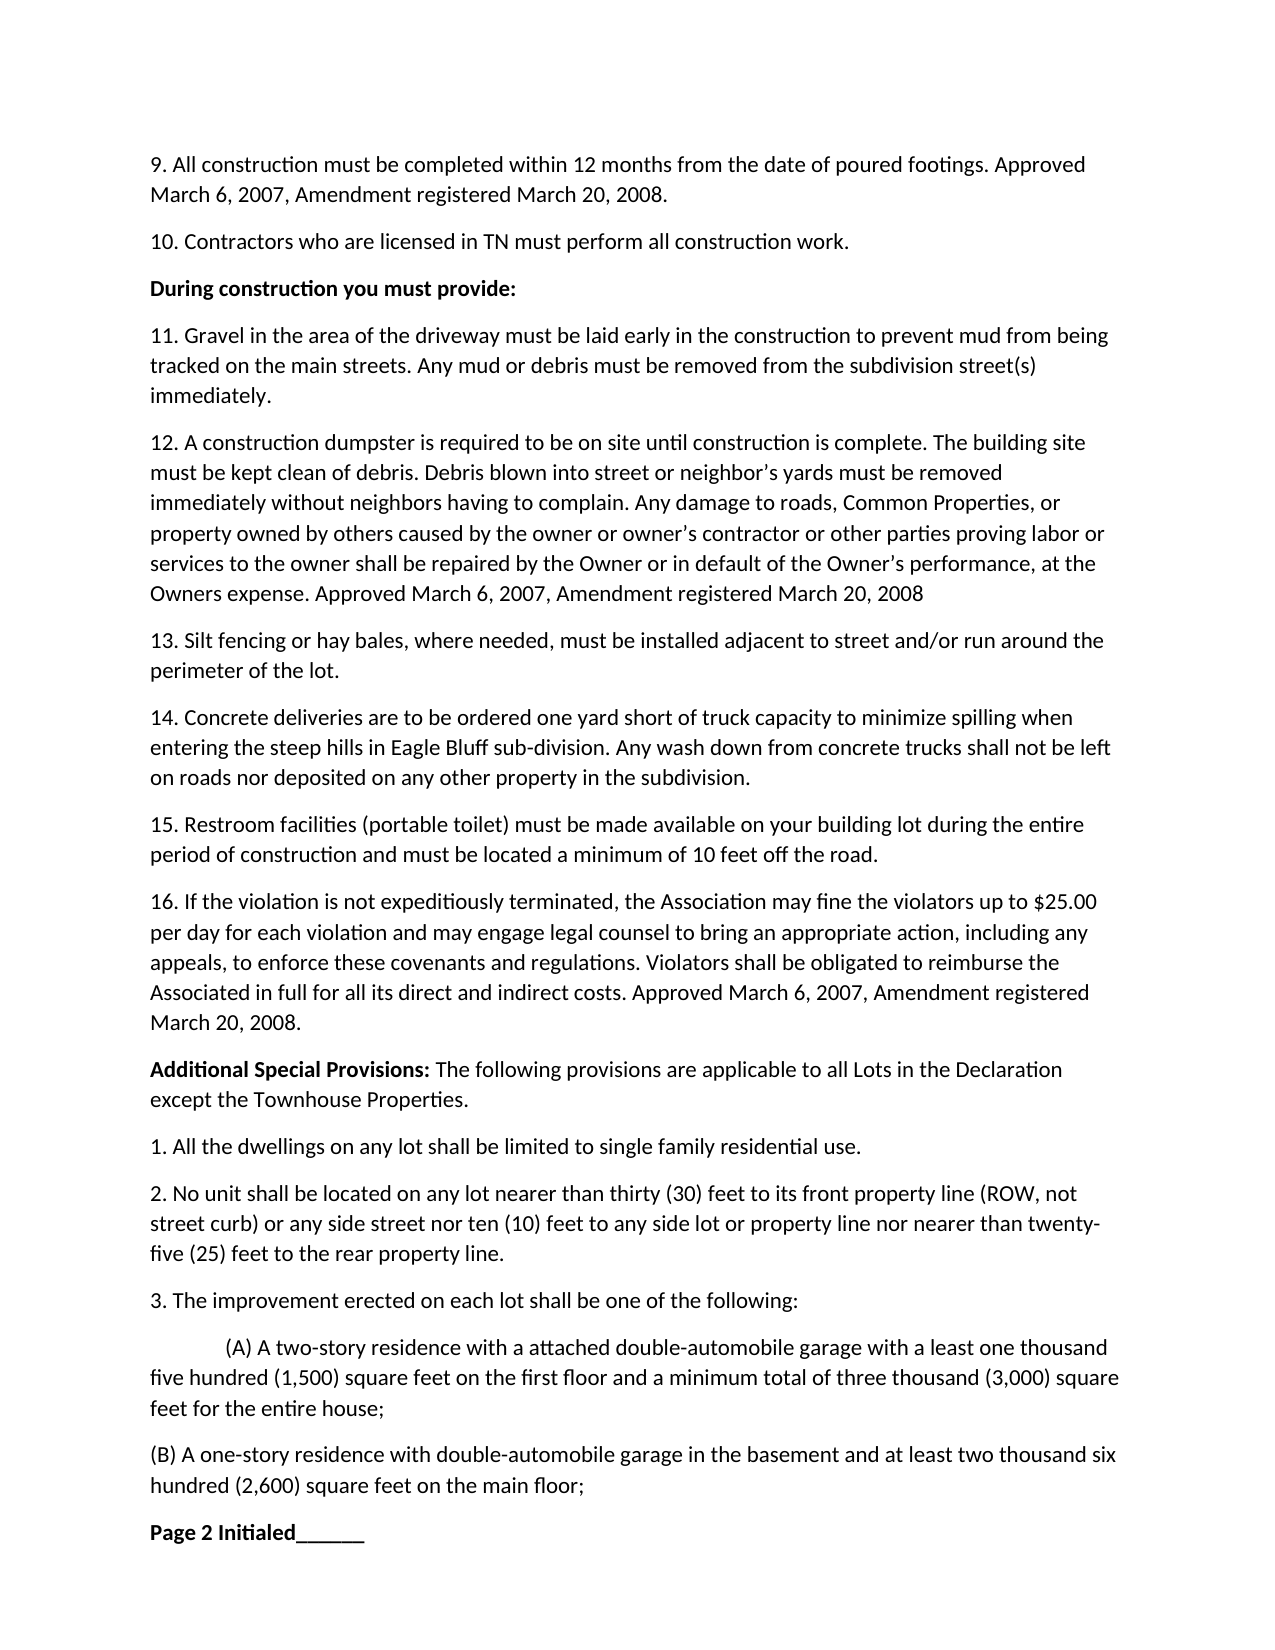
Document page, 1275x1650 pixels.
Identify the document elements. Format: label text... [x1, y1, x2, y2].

text 16. If the violation is not expeditiously terminated, the Association may fine the violators up to $25.00 per day for each violation and may engage legal counsel to bring an appropriate action, including any appeals, to enforce these covenants and regulations. Violators shall be obligated to reimburse the Associated in full for all its direct and indirect costs. Approved March 6, 2007, Amendment registered March 20, 2008. [150, 887, 1125, 1036]
text Page 2 Initialed______ [150, 1518, 1125, 1546]
text (B) A one-story residence with double-automobile garage in the basement and at least two thousand six hundred (2,600) square feet on the main floor; [150, 1441, 1125, 1499]
text 1. All the dwellings on any lot shall be limited to single family residential use. [150, 1132, 1125, 1160]
text 13. Silt fencing or hay bales, where needed, must be installed adjacent to street and/or run around the perimeter of the lot. [150, 626, 1125, 684]
text 10. Contractors who are licensed in TN must perform all construction work. [150, 227, 1125, 255]
text 15. Restroom facilities (portable toilet) must be made available on your building lot during the entire period of construction and must be located a minimum of 10 feet off the road. [150, 810, 1125, 869]
text (A) A two-story residence with a attached double-automobile garage with a least one thousand five hundred (1,500) square feet on the first floor and a minimum total of three thousand (3,000) square feet for the entire house; [150, 1333, 1125, 1422]
text During construction you must provide: [150, 274, 1125, 302]
text 14. Concrete deliveries are to be ordered one yard short of truck capacity to minimize spilling when entering the steep hills in Eagle Bluff sub-division. Any wash down from concrete trucks shall not be left on roads nor deposited on any other property in the subdivision. [150, 703, 1125, 792]
text 11. Gravel in the area of the driveway must be laid early in the construction to prevent mud from being tracked on the main streets. Any mud or debris must be removed from the subdivision street(s) immediately. [150, 321, 1125, 409]
text 2. No unit shall be located on any lot nearer than thirty (30) feet to its front property line (ROW, not street curb) or any side street nor ten (10) feet to any side lot or property line nor nearer than twenty-five (25) feet to the rear property line. [150, 1179, 1125, 1268]
text 9. All construction must be completed within 12 months from the date of poured footings. Approved March 6, 2007, Amendment registered March 20, 2008. [150, 150, 1125, 208]
text Additional Special Provisions: The following provisions are applicable to all Lots in the Declaration except the Townhouse Properties. [150, 1055, 1125, 1113]
text 12. A construction dumpster is required to be on site until construction is complete. The building site must be kept clean of debris. Debris blown into street or neighbor’s yards must be removed immediately without neighbors having to complain. Any damage to roads, Common Properties, or property owned by others caused by the owner or owner’s contractor or other parties proving labor or services to the owner shall be repaired by the Owner or in default of the Owner’s performance, at the Owners expense. Approved March 6, 2007, Amendment registered March 20, 2008 [150, 428, 1125, 607]
text 3. The improvement erected on each lot shall be one of the following: [150, 1286, 1125, 1314]
